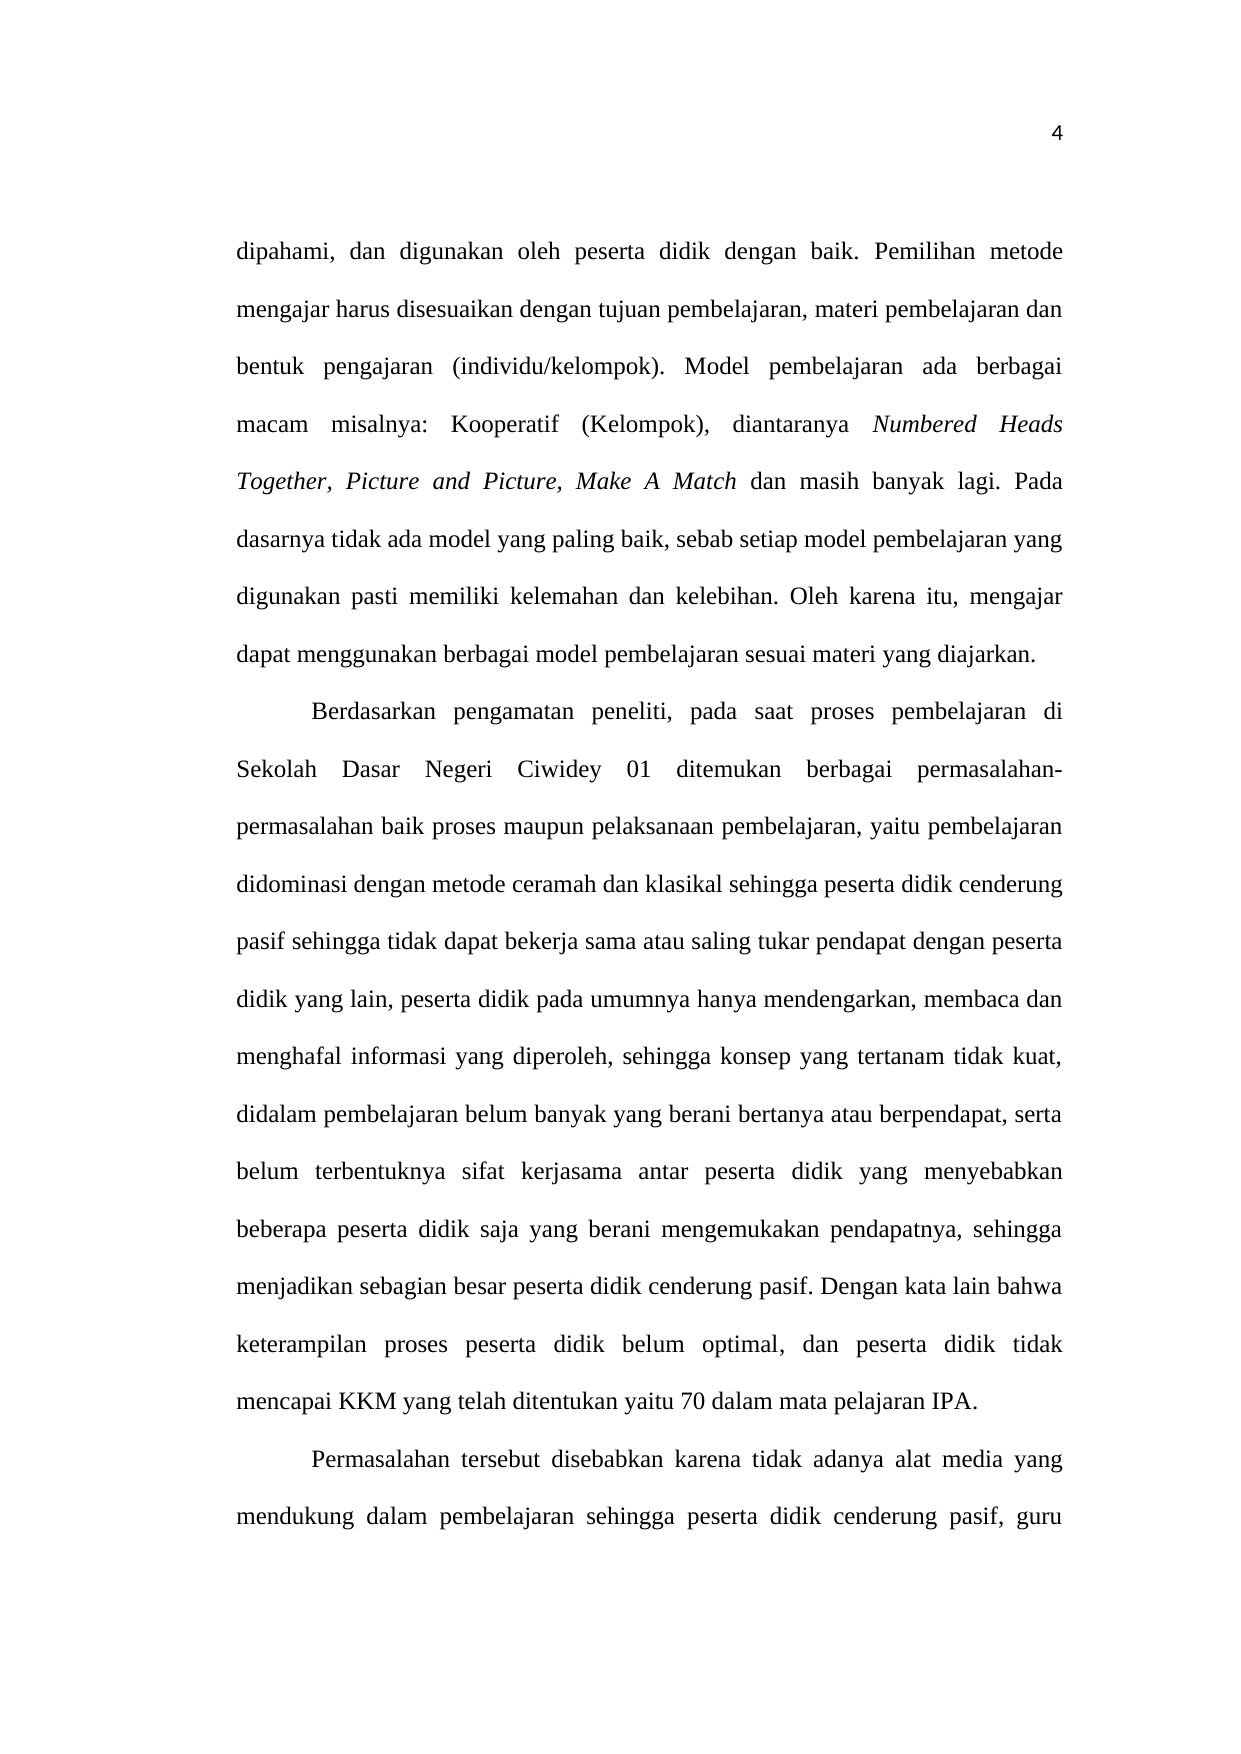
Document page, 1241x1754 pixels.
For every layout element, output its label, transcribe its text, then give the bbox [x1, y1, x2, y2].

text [236, 1444, 1063, 1530]
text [236, 236, 1063, 667]
text Berdasarkan pengamatan peneliti, pada saat proses pembelajaran di Sekolah Dasar Negeri Ciwidey 01 ditemukan berbagai permasalahan-permasalahan baik proses maupun pelaksanaan pembelajaran, yaitu pembelajaran didominasi dengan metode ceramah dan klasikal sehingga peserta didik cenderung pasif sehingga tidak dapat bekerja sama atau saling tukar pendapat dengan peserta didik yang lain, peserta didik pada umumnya hanya mendengarkan, membaca dan menghafal informasi yang diperoleh, sehingga konsep yang tertanam tidak kuat, didalam pembelajaran belum banyak yang berani bertanya atau berpendapat, serta belum terbentuknya sifat kerjasama antar peserta didik yang menyebabkan beberapa peserta didik saja yang berani mengemukakan pendapatnya, sehingga menjadikan sebagian besar peserta didik cenderung pasif. Dengan kata lain bahwa keterampilan proses peserta didik belum optimal, dan peserta didik tidak mencapai KKM yang telah ditentukan yaitu 70 dalam mata pelajaran IPA. [236, 696, 1063, 1415]
